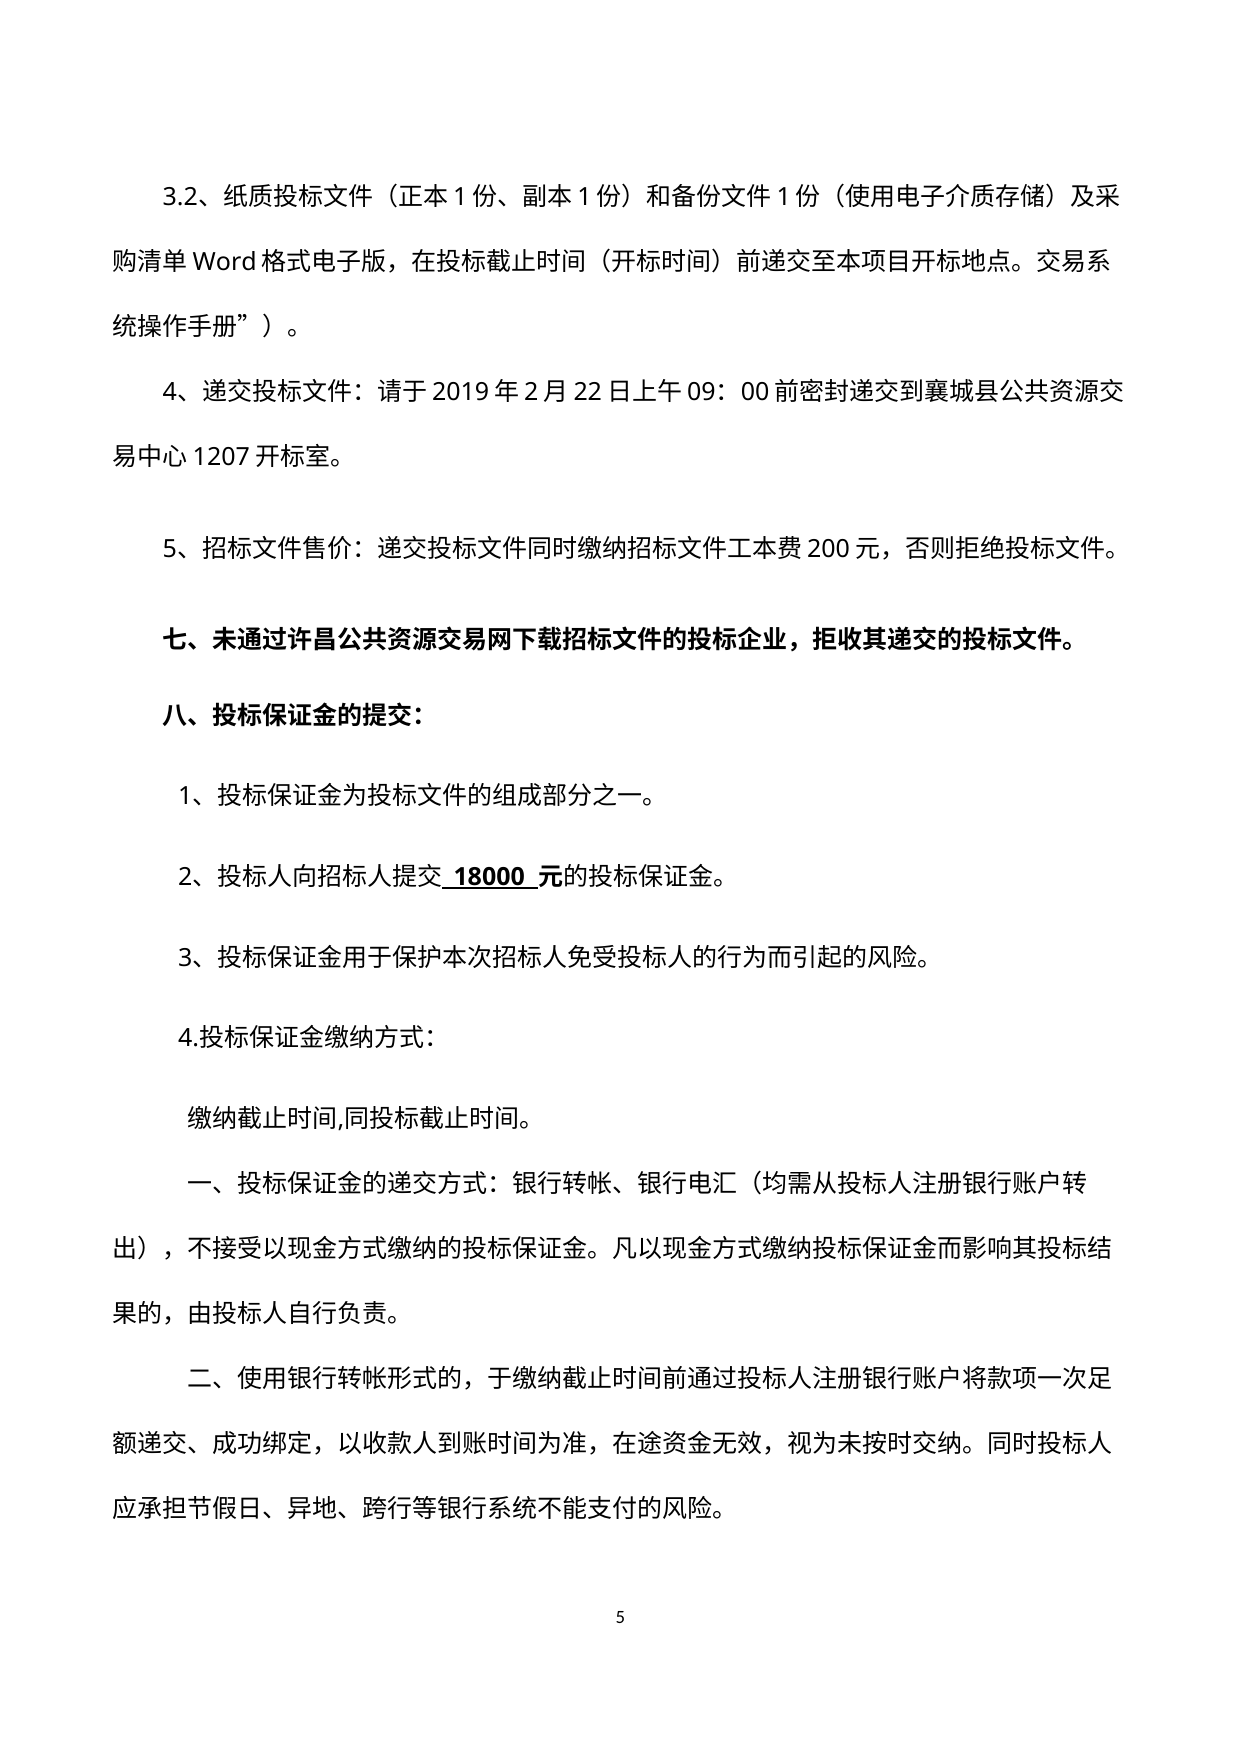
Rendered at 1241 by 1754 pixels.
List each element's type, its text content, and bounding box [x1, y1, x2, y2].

text 一、投标保证金的递交方式：银行转帐、银行电汇（均需从投标人注册银行账户转出），不接受以现金方式缴纳的投标保证金。凡以现金方式缴纳投标保证金而影响其投标结果的，由投标人自行负责。 [112, 1149, 1128, 1344]
text 2、投标人向招标人提交 18000 元的投标保证金。 [128, 842, 1112, 907]
text 二、使用银行转帐形式的，于缴纳截止时间前通过投标人注册银行账户将款项一次足额递交、成功绑定，以收款人到账时间为准，在途资金无效，视为未按时交纳。同时投标人应承担节假日、异地、跨行等银行系统不能支付的风险。 [112, 1344, 1128, 1539]
text 3.2、纸质投标文件（正本1份、副本1份）和备份文件1份（使用电子介质存储）及采购清单Word格式电子版，在投标截止时间（开标时间）前递交至本项目开标地点。交易系统操作手册”）。 [112, 162, 1128, 357]
text 5、招标文件售价：递交投标文件同时缴纳招标文件工本费200元，否则拒绝投标文件。 [112, 514, 1112, 579]
text 缴纳截止时间,同投标截止时间。 [112, 1084, 1128, 1149]
text 八、投标保证金的提交： [112, 681, 1128, 746]
text 4、递交投标文件：请于2019年2月22日上午09：00前密封递交到襄城县公共资源交易中心1207开标室。 [112, 357, 1128, 487]
text 4.投标保证金缴纳方式： [128, 1003, 1112, 1068]
text 3、投标保证金用于保护本次招标人免受投标人的行为而引起的风险。 [128, 923, 1112, 988]
text 七、未通过许昌公共资源交易网下载招标文件的投标企业，拒收其递交的投标文件。 [112, 605, 1128, 670]
text 1、投标保证金为投标文件的组成部分之一。 [128, 761, 1112, 826]
